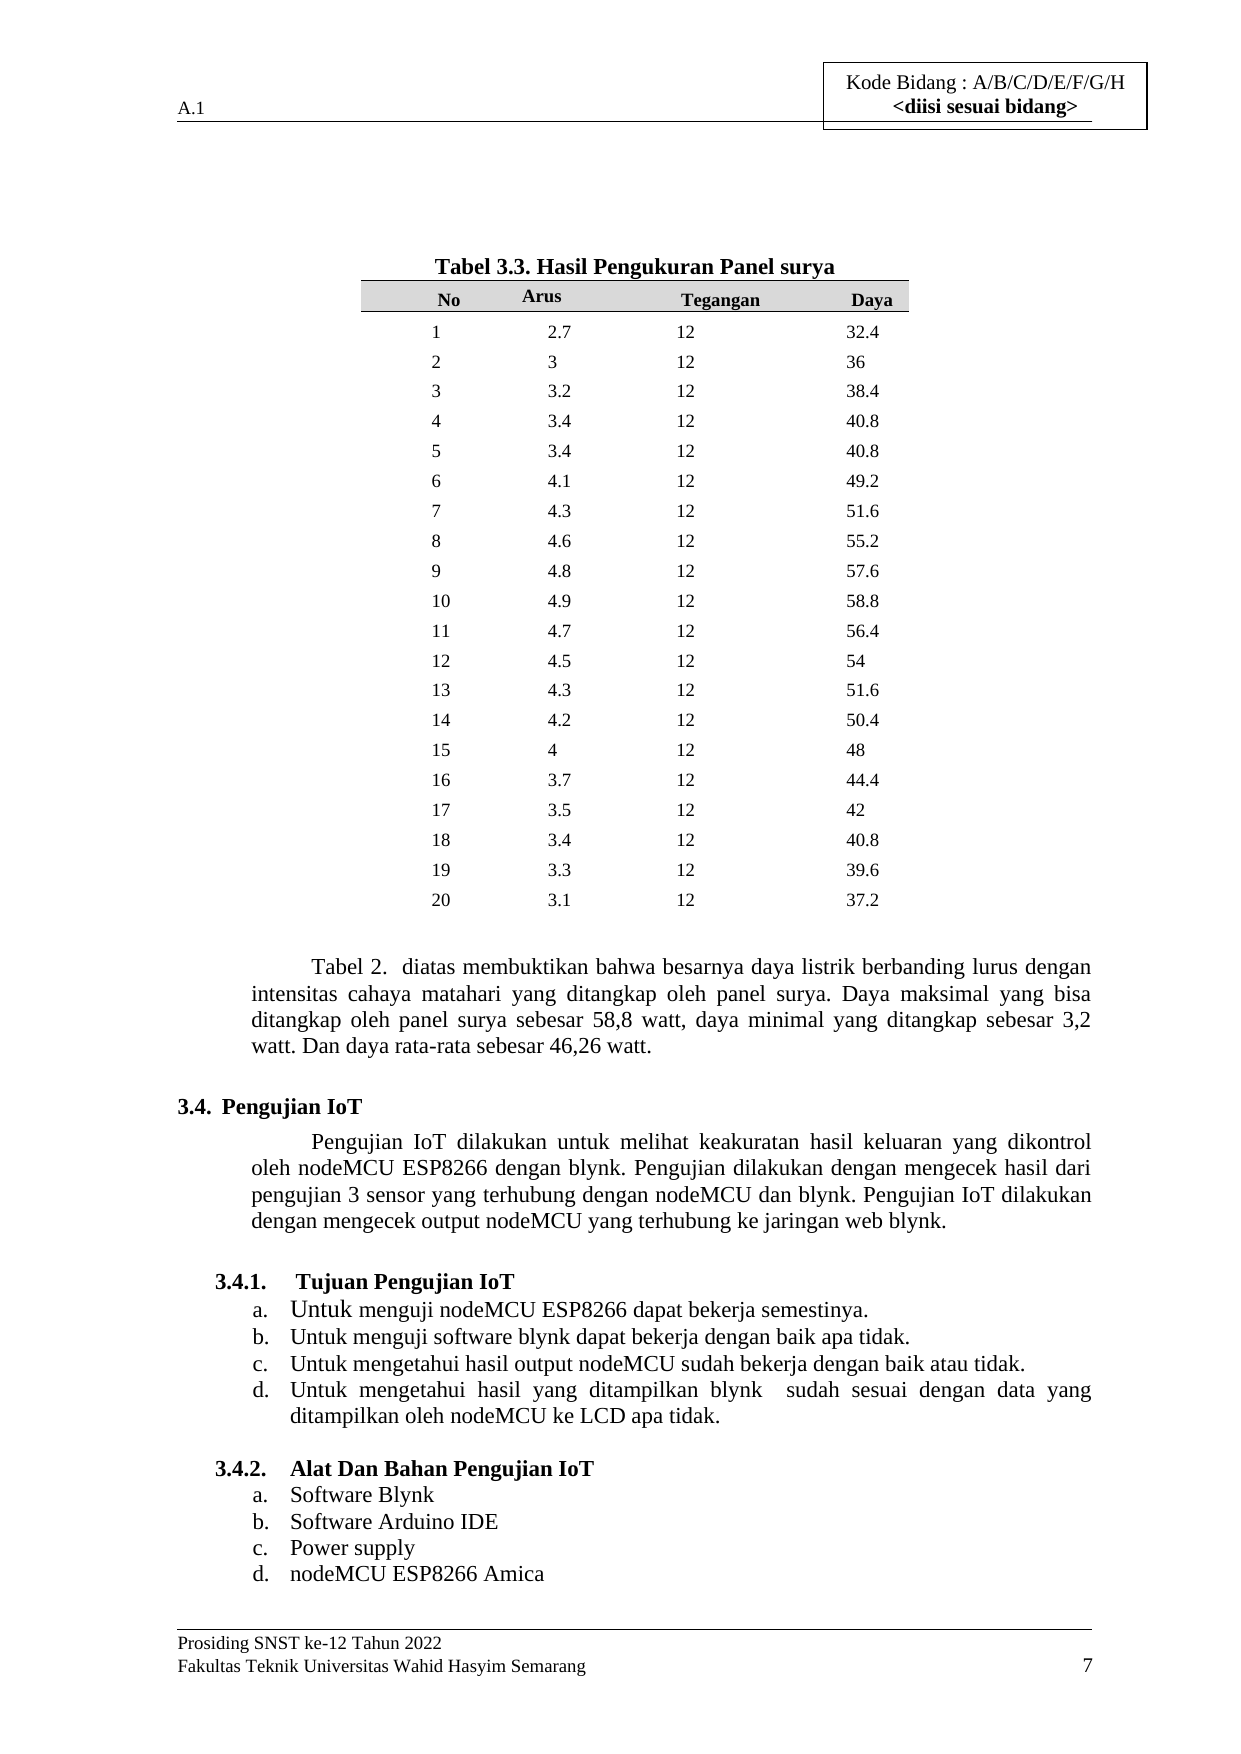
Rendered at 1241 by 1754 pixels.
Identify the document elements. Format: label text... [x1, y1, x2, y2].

list Software Arduino IDE [252, 1508, 1092, 1534]
table_cell 12 [606, 342, 776, 372]
table_header Tegangan [606, 281, 776, 311]
text Pengujian IoT dilakukan untuk melihat keakuratan hasil keluaran yang dikontrol oleh nodeMCU ESP8266 dengan blynk. Pengujian dilakukan dengan mengecek hasil dari pengujian 3 sensor yang terhubung dengan nodeMCU dan blynk. Pengujian IoT dilakukan dengan mengecek output nodeMCU yang terhubung ke jaringan web blynk. [251, 1128, 1092, 1233]
table_cell 19 [361, 850, 477, 880]
table_header No [361, 281, 477, 311]
table_cell 3.7 [477, 761, 606, 791]
table_cell 7 [361, 492, 477, 522]
table_cell 37.2 [776, 880, 909, 910]
table_cell 4.3 [477, 492, 606, 522]
table_cell 12 [606, 312, 776, 342]
table_cell 51.6 [776, 492, 909, 522]
table_cell 12 [606, 671, 776, 701]
table_cell 12 [606, 731, 776, 761]
table_cell 20 [361, 880, 477, 910]
table_cell 4.3 [477, 671, 606, 701]
table_cell 3 [361, 372, 477, 402]
table_cell 4 [361, 402, 477, 432]
table_cell 12 [606, 850, 776, 880]
table_cell 12 [606, 821, 776, 850]
table_cell 4.1 [477, 462, 606, 492]
table_cell 4.5 [477, 641, 606, 671]
table_cell 12 [606, 641, 776, 671]
table_cell 4.7 [477, 611, 606, 641]
table_cell 12 [606, 611, 776, 641]
table_cell 4.9 [477, 581, 606, 611]
table_cell 51.6 [776, 671, 909, 701]
table_cell 12 [606, 372, 776, 402]
table_header Arus [477, 281, 606, 311]
table_cell 11 [361, 611, 477, 641]
table_cell 12 [361, 641, 477, 671]
table_cell 3.2 [477, 372, 606, 402]
table_cell 13 [361, 671, 477, 701]
table_cell 15 [361, 731, 477, 761]
list Pengujian IoT [177, 1093, 1092, 1120]
table_cell 50.4 [776, 701, 909, 731]
table_cell 4.2 [477, 701, 606, 731]
table_cell 12 [606, 880, 776, 910]
table_header Daya [776, 281, 909, 311]
table_cell 12 [606, 701, 776, 731]
text Tabel 2. diatas membuktikan bahwa besarnya daya listrik berbanding lurus dengan intensitas cahaya matahari yang ditangkap oleh panel surya. Daya maksimal yang bisa ditangkap oleh panel surya sebesar 58,8 watt, daya minimal yang ditangkap sebesar 3,2 watt. Dan daya rata-rata sebesar 46,26 watt. [251, 953, 1092, 1059]
table_cell 54 [776, 641, 909, 671]
table_cell 12 [606, 791, 776, 821]
table_cell 12 [606, 581, 776, 611]
table_cell 12 [606, 432, 776, 462]
table_cell 12 [606, 522, 776, 551]
table_cell 14 [361, 701, 477, 731]
list Untuk menguji nodeMCU ESP8266 dapat bekerja semestinya. [252, 1294, 1092, 1323]
table_cell 16 [361, 761, 477, 791]
table_cell 4 [477, 731, 606, 761]
table_cell 12 [606, 402, 776, 432]
table_cell 12 [606, 761, 776, 791]
table_cell 3.4 [477, 432, 606, 462]
text Tabel 3.3. Hasil Pengukuran Panel surya [177, 253, 1092, 279]
table_cell 40.8 [776, 432, 909, 462]
table_cell 58.8 [776, 581, 909, 611]
table_cell 1 [361, 312, 477, 342]
table_cell 49.2 [776, 462, 909, 492]
table_cell 44.4 [776, 761, 909, 791]
table_cell 39.6 [776, 850, 909, 880]
table_cell 9 [361, 551, 477, 581]
table_cell 12 [606, 492, 776, 522]
table_cell 3.4 [477, 402, 606, 432]
table_cell 48 [776, 731, 909, 761]
table_cell 40.8 [776, 402, 909, 432]
list Untuk mengetahui hasil output nodeMCU sudah bekerja dengan baik atau tidak. [252, 1349, 1092, 1376]
table_cell 12 [606, 551, 776, 581]
table_cell 55.2 [776, 522, 909, 551]
table_cell 3.1 [477, 880, 606, 910]
list nodeMCU ESP8266 Amica [252, 1560, 1092, 1587]
list Power supply [252, 1534, 1092, 1560]
table_cell 36 [776, 342, 909, 372]
list Tujuan Pengujian IoT [215, 1268, 1092, 1294]
table_cell 12 [606, 462, 776, 492]
table_cell 57.6 [776, 551, 909, 581]
list Untuk mengetahui hasil yang ditampilkan blynk sudah sesuai dengan data yang ditampilkan oleh nodeMCU ke LCD apa tidak. [252, 1376, 1092, 1429]
table_cell 32.4 [776, 312, 909, 342]
table_cell 56.4 [776, 611, 909, 641]
list Software Blynk [252, 1481, 1092, 1508]
table_cell 4.8 [477, 551, 606, 581]
table_cell 17 [361, 791, 477, 821]
table_cell 10 [361, 581, 477, 611]
table_cell 2.7 [477, 312, 606, 342]
table_cell 42 [776, 791, 909, 821]
table_cell 40.8 [776, 821, 909, 850]
table_cell 5 [361, 432, 477, 462]
table_cell 38.4 [776, 372, 909, 402]
table_cell 3.4 [477, 821, 606, 850]
table_cell 3 [477, 342, 606, 372]
table_cell 8 [361, 522, 477, 551]
table_cell 3.3 [477, 850, 606, 880]
table_cell 4.6 [477, 522, 606, 551]
table_cell 3.5 [477, 791, 606, 821]
list Alat Dan Bahan Pengujian IoT [215, 1455, 1092, 1481]
table_cell 18 [361, 821, 477, 850]
list Untuk menguji software blynk dapat bekerja dengan baik apa tidak. [252, 1323, 1092, 1349]
table_cell 6 [361, 462, 477, 492]
table_cell 2 [361, 342, 477, 372]
